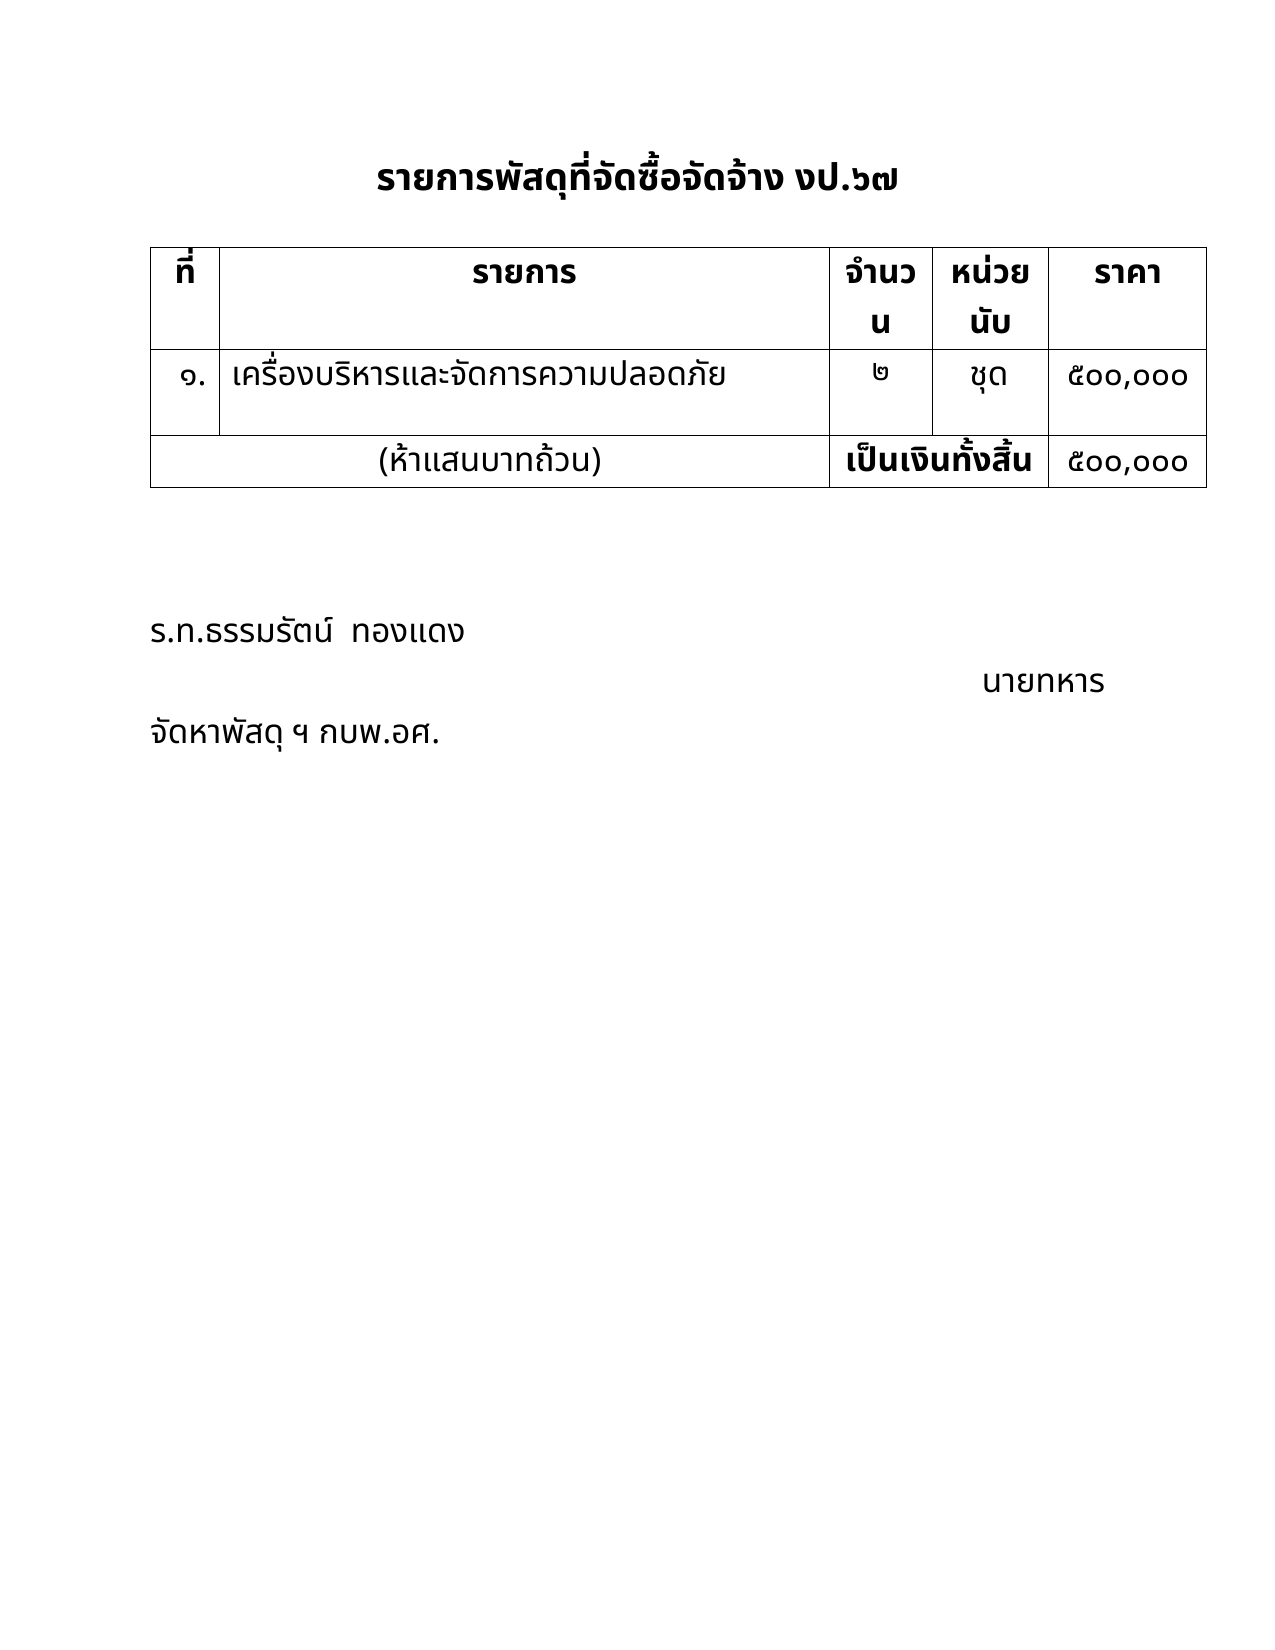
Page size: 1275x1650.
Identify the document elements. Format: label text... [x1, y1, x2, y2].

table_header หน่วยนับ [933, 248, 1048, 348]
table_cell เครื่องบริหารและจัดการความปลอดภัย [220, 350, 829, 435]
table_cell ๕๐๐,๐๐๐ [1049, 436, 1206, 487]
table_header ที่ [151, 248, 219, 348]
table_cell (ห้าแสนบาทถ้วน) [151, 436, 829, 487]
table_cell ๕๐๐,๐๐๐ [1049, 350, 1206, 435]
table_cell ๒ [830, 350, 932, 435]
text รายการพัสดุที่จัดซื้อจัดจ้าง งป.๖๗ [150, 150, 1125, 207]
table_header ราคา [1049, 248, 1206, 348]
table_cell เป็นเงินทั้งสิ้น [830, 436, 1048, 487]
text นายทหารจัดหาพัสดุ ฯ กบพ.อศ. [150, 657, 1125, 758]
table_header จำนวน [830, 248, 932, 348]
text ร.ท.ธรรมรัตน์ ทองแดง [150, 567, 1125, 657]
table_cell ชุด [933, 350, 1048, 435]
table_header รายการ [220, 248, 829, 348]
table_cell ๑. [151, 350, 219, 435]
